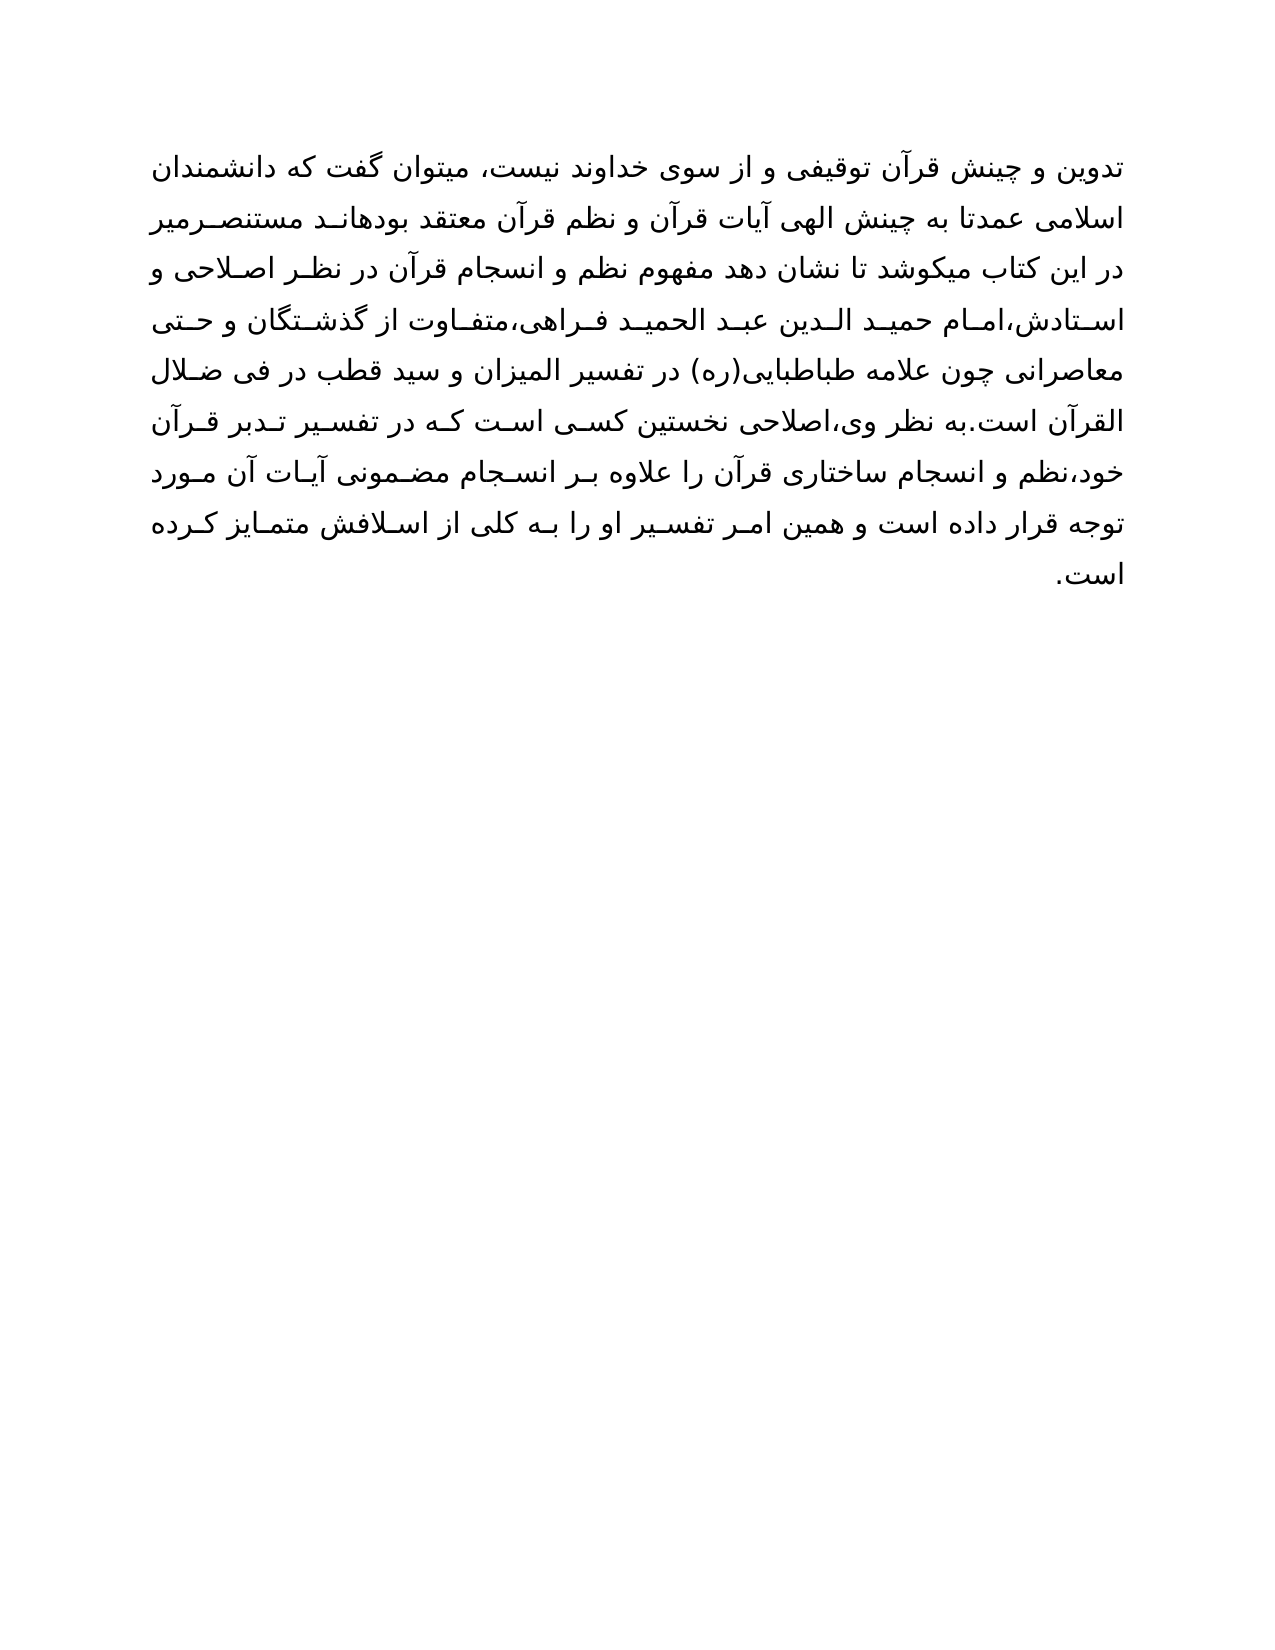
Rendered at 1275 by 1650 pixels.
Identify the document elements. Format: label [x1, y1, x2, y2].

text [150, 150, 1125, 591]
